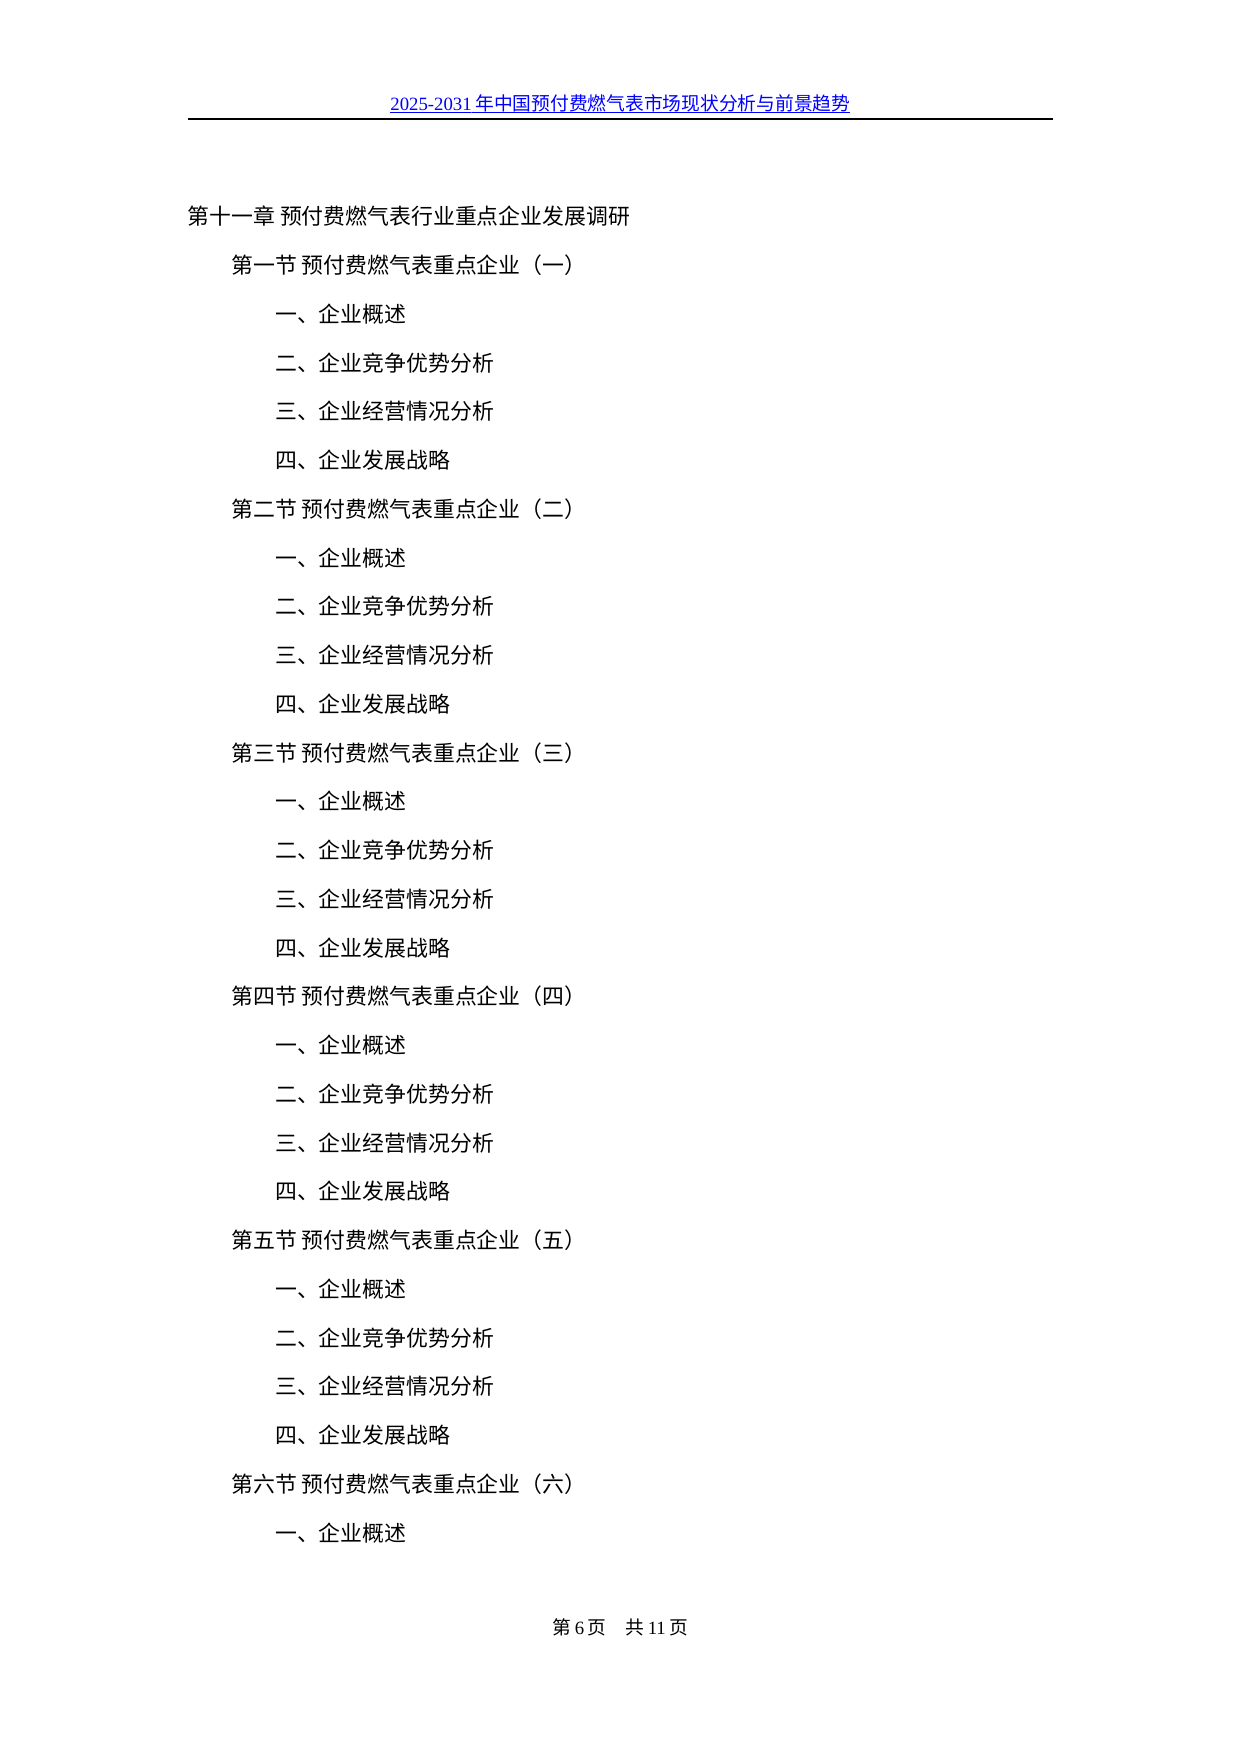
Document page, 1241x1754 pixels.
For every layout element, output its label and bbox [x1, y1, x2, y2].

text [187, 150, 1053, 1548]
